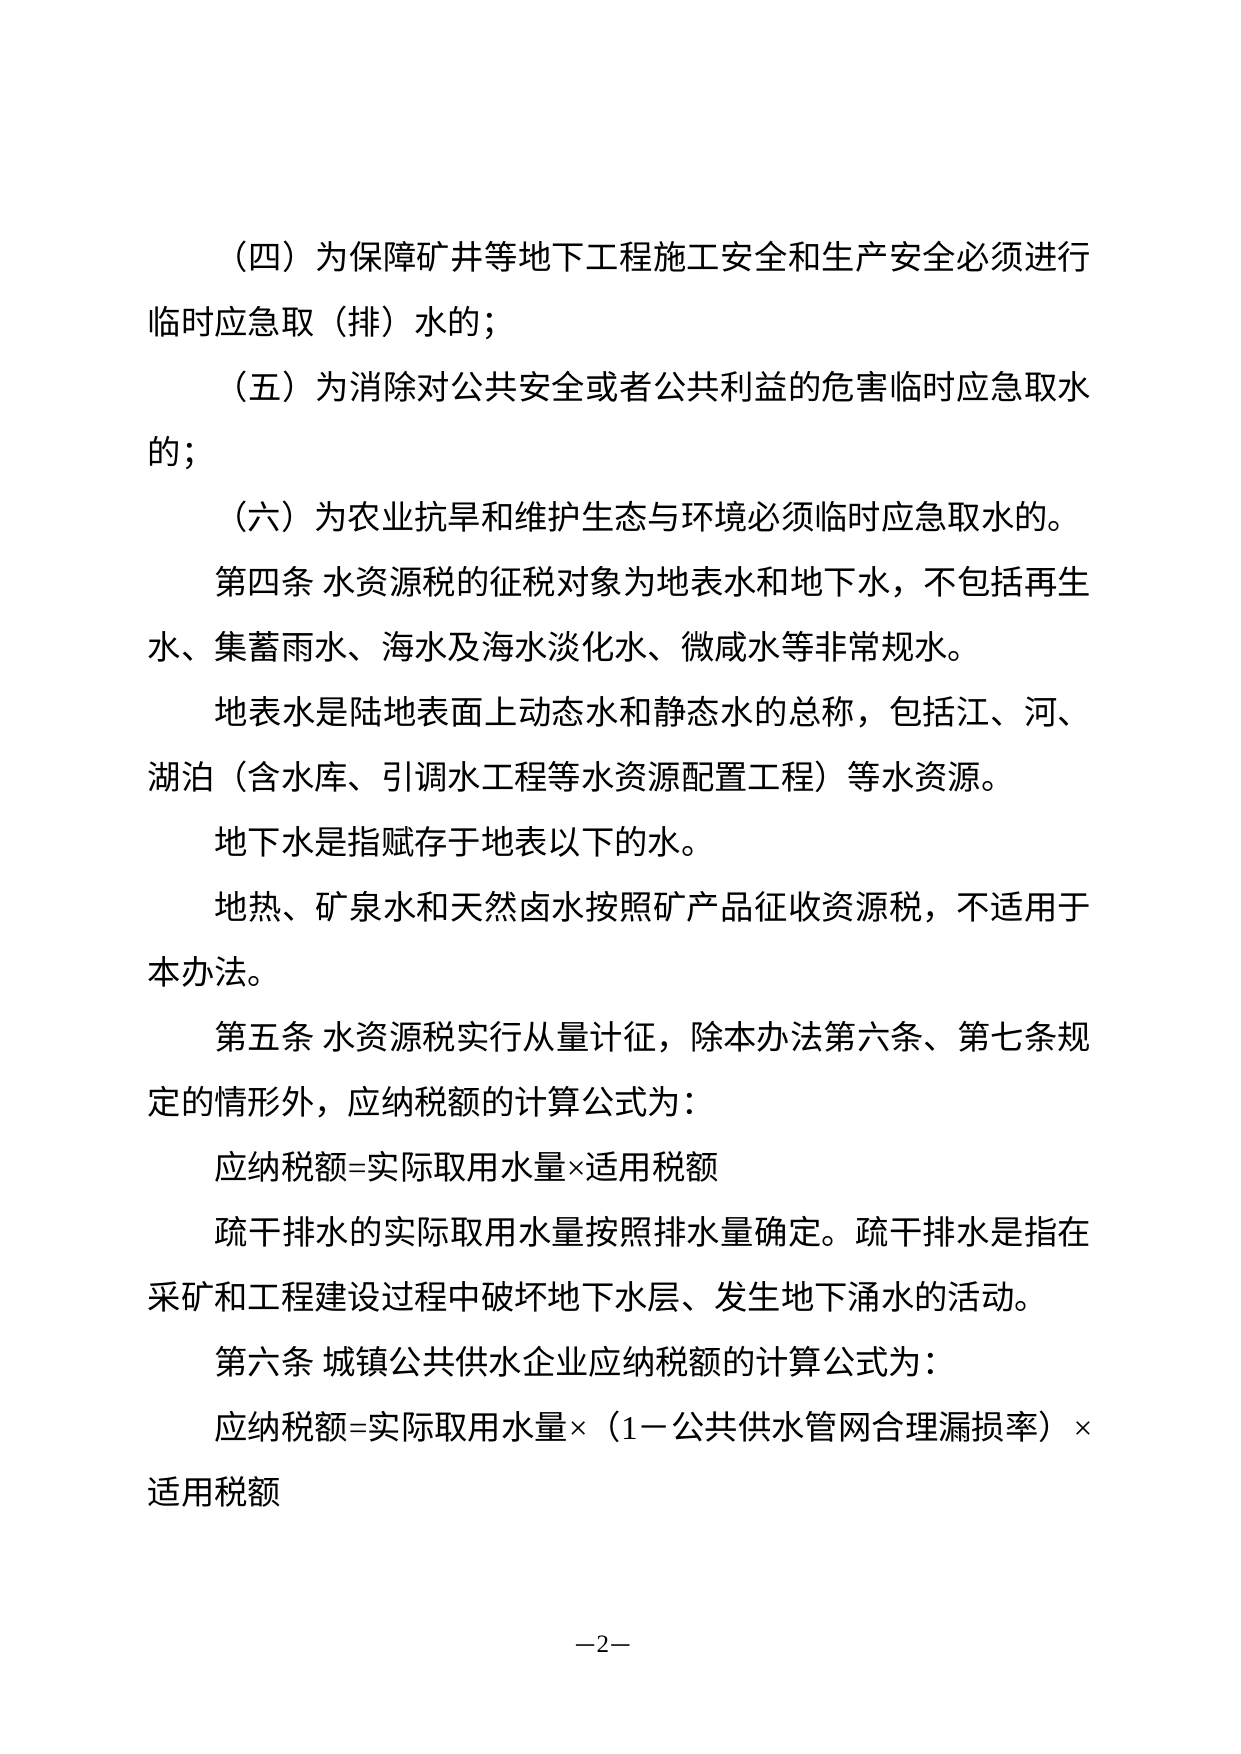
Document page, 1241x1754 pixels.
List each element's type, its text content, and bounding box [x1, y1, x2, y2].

text 疏干排水的实际取用水量按照排水量确定。疏干排水是指在采矿和工程建设过程中破坏地下水层、发生地下涌水的活动。 [148, 1197, 1092, 1327]
text 地表水是陆地表面上动态水和静态水的总称，包括江、河、湖泊（含水库、引调水工程等水资源配置工程）等水资源。 [148, 677, 1092, 807]
text 应纳税额=实际取用水量×适用税额 [148, 1132, 1092, 1197]
text 第六条 城镇公共供水企业应纳税额的计算公式为： [148, 1327, 1092, 1392]
text 应纳税额=实际取用水量×（1－公共供水管网合理漏损率）×适用税额 [148, 1392, 1092, 1522]
text 第四条 水资源税的征税对象为地表水和地下水，不包括再生水、集蓄雨水、海水及海水淡化水、微咸水等非常规水。 [148, 547, 1092, 677]
text （五）为消除对公共安全或者公共利益的危害临时应急取水的； [148, 352, 1092, 482]
text 地热、矿泉水和天然卤水按照矿产品征收资源税，不适用于本办法。 [148, 872, 1092, 1002]
text （四）为保障矿井等地下工程施工安全和生产安全必须进行临时应急取（排）水的； [148, 222, 1092, 352]
text （六）为农业抗旱和维护生态与环境必须临时应急取水的。 [148, 482, 1092, 547]
text 地下水是指赋存于地表以下的水。 [148, 807, 1092, 872]
text 第五条 水资源税实行从量计征，除本办法第六条、第七条规定的情形外，应纳税额的计算公式为： [148, 1002, 1092, 1132]
